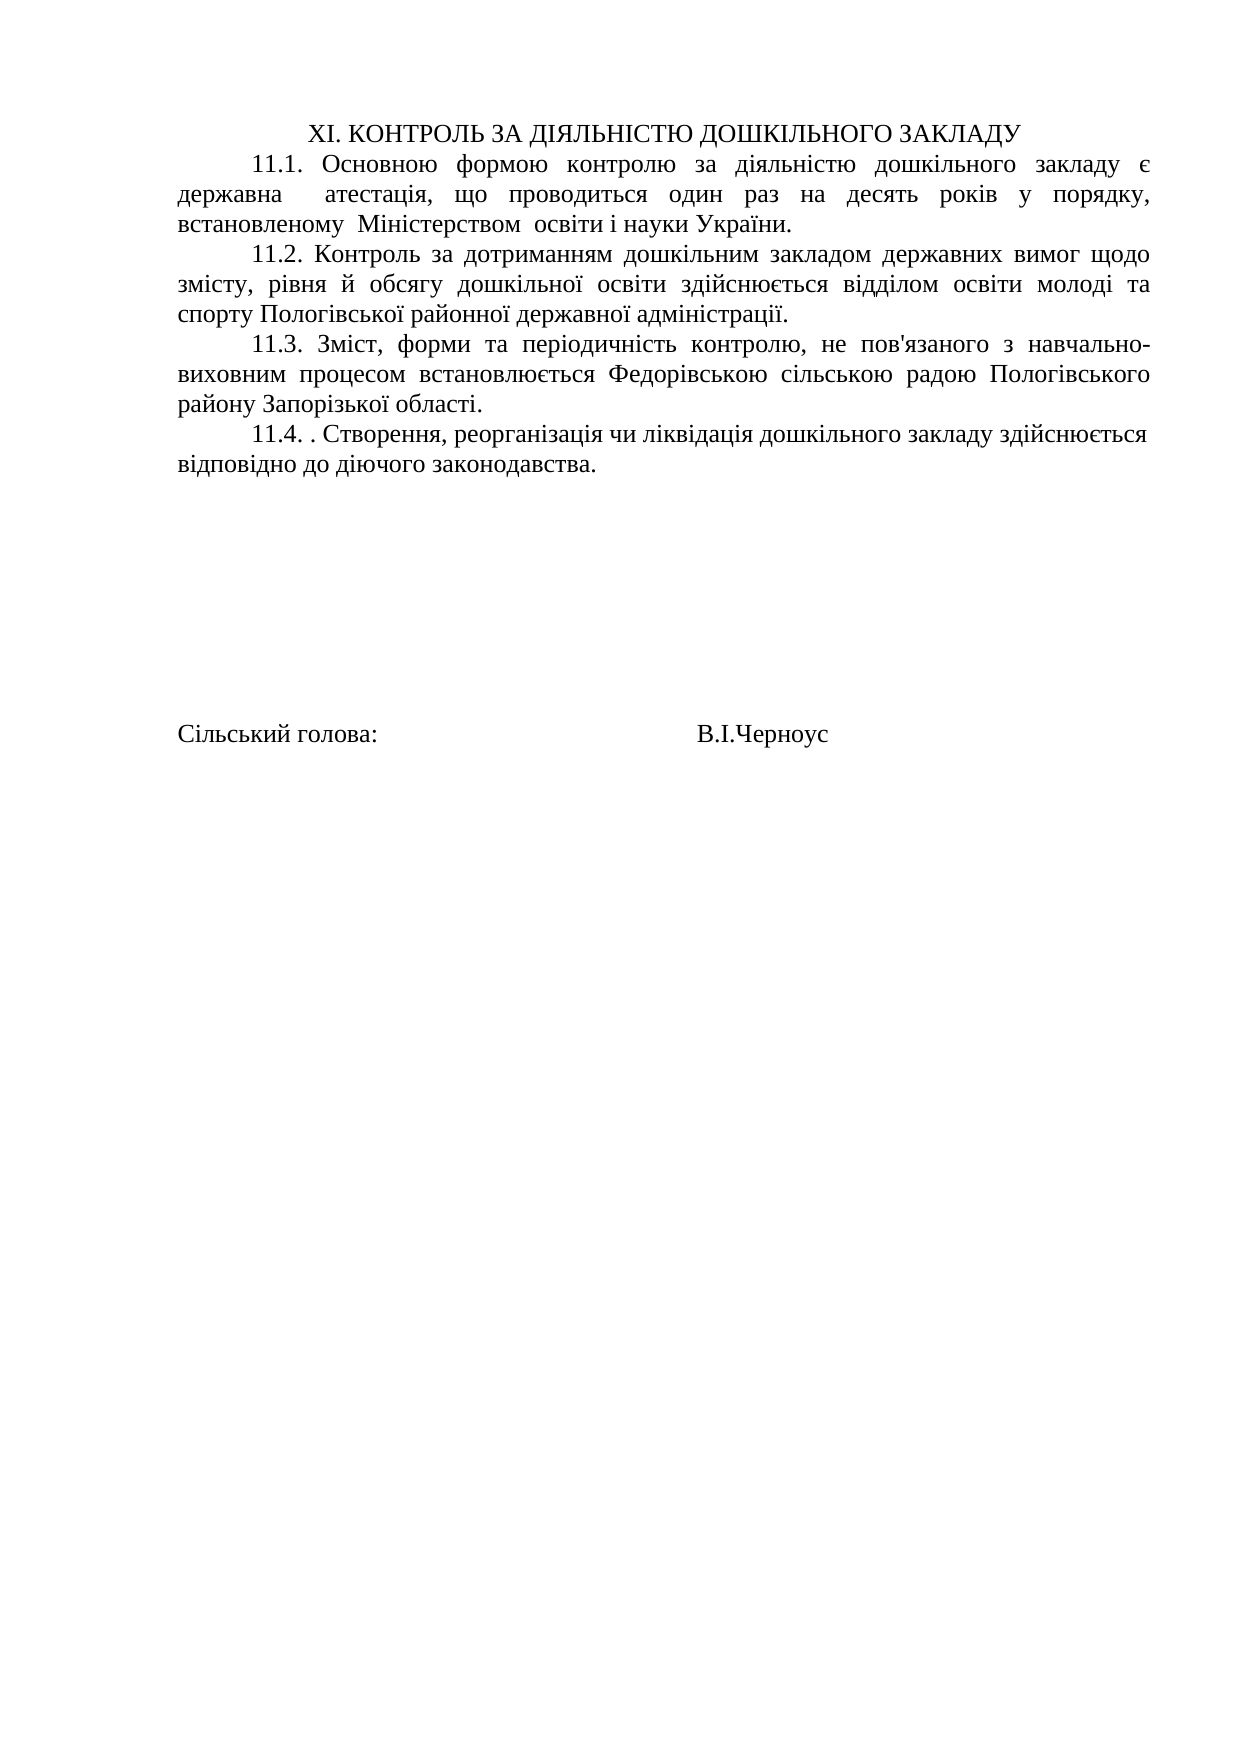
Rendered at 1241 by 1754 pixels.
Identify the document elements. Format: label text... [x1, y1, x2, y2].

text 11.4. . Створення, реорганізація чи ліквідація дошкільного закладу здійснюється відповідно до діючого законодавства. [177, 418, 1152, 478]
text Сільський голова: В.І.Черноус [177, 718, 1152, 748]
text 11.2. Контроль за дотриманням дошкільним закладом державних вимог щодо змісту, рівня й обсягу дошкільної освіти здійснюється відділом освіти молоді та спорту Пологівської районної державної адміністрації. [177, 238, 1152, 328]
text 11.3. Зміст, форми та періодичність контролю, не пов'язаного з навчально-виховним процесом встановлюється Федорівською сільською радою Пологівського району Запорізької області. [177, 328, 1152, 418]
text 11.1. Основною формою контролю за діяльністю дошкільного закладу є державна атестація, що проводиться один раз на десять років у порядку, встановленому Міністерством освіти і науки України. [177, 148, 1152, 238]
text XI. КОНТРОЛЬ ЗА ДІЯЛЬНІСТЮ ДОШКІЛЬНОГО ЗАКЛАДУ [177, 118, 1152, 148]
